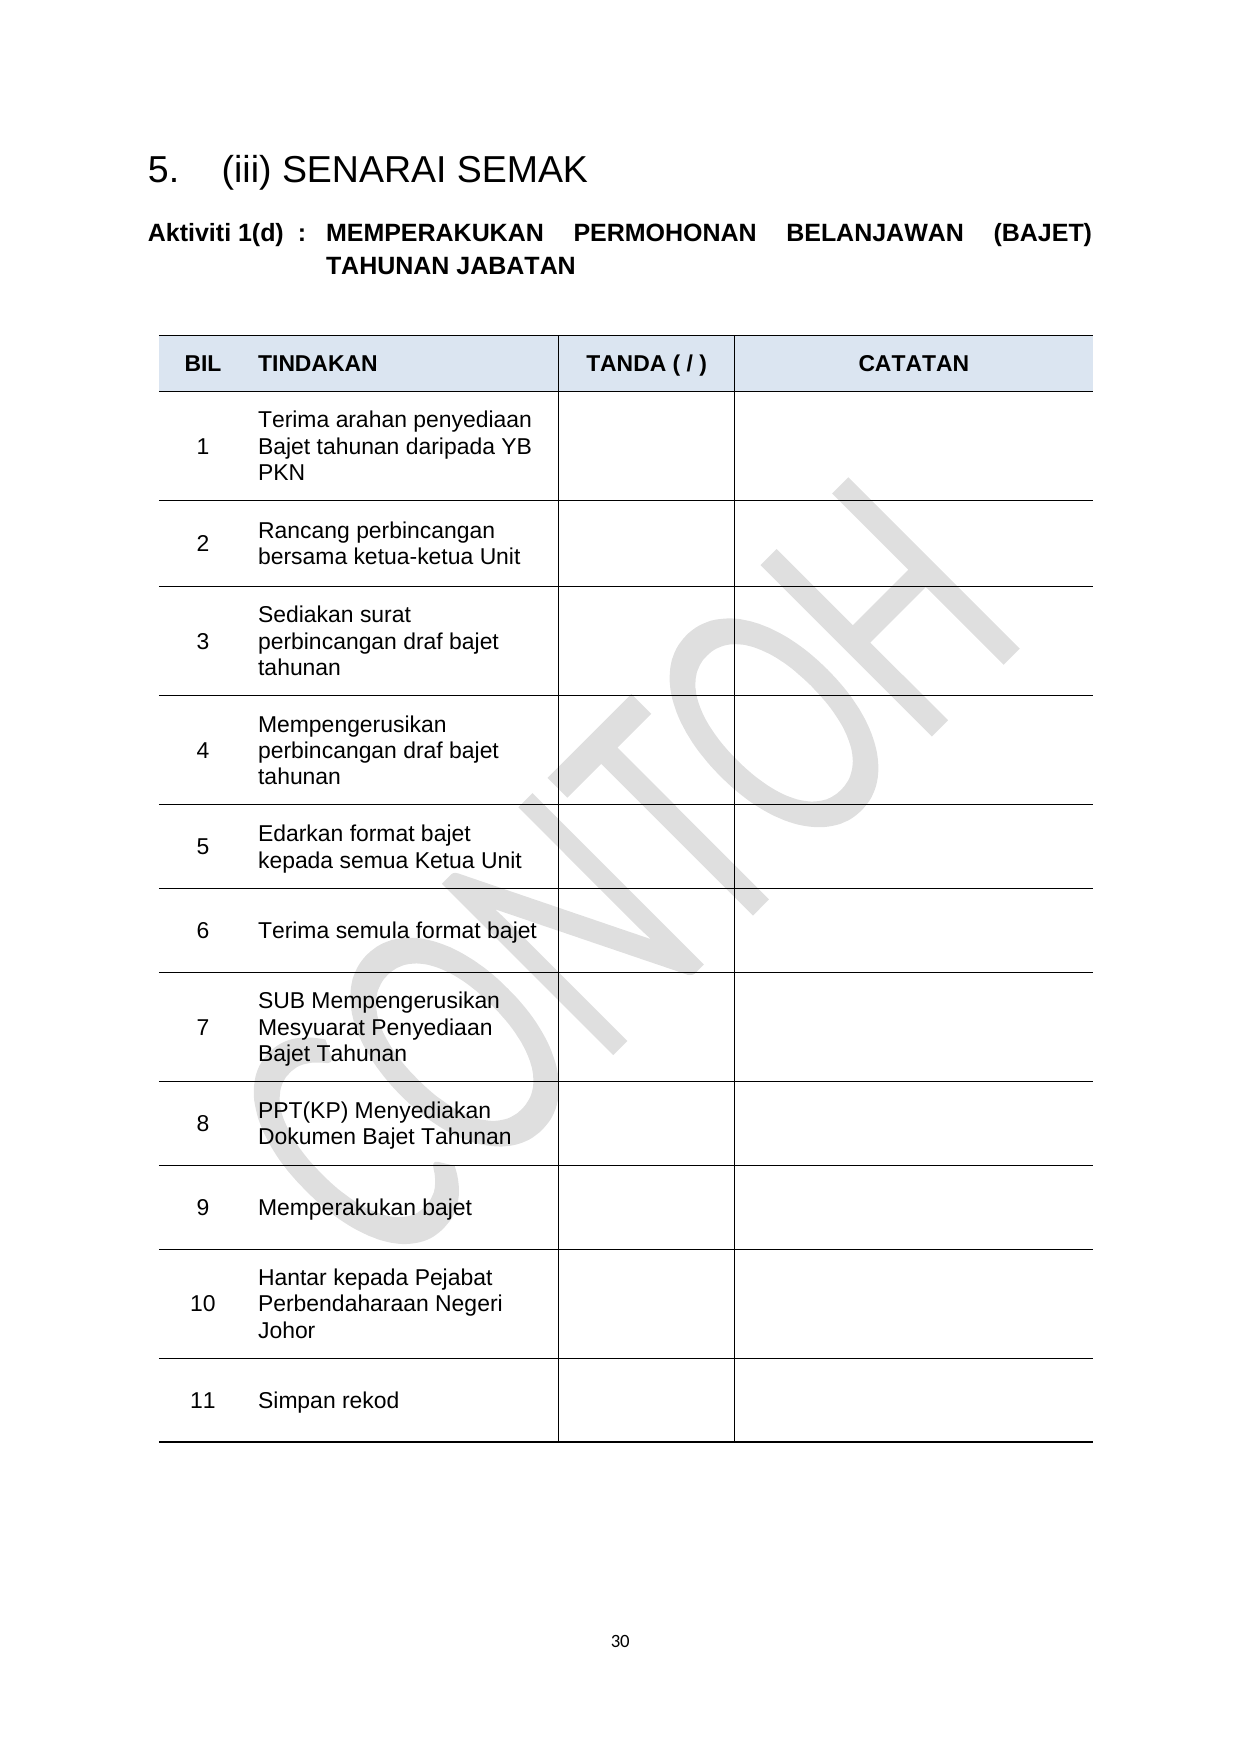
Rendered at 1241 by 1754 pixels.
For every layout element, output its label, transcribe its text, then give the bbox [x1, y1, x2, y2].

table_cell Sediakan surat perbincangan draf bajet tahunan [247, 587, 558, 695]
table_cell SUB Mempengerusikan Mesyuarat Penyediaan Bajet Tahunan [247, 973, 558, 1081]
table_cell [559, 1166, 734, 1248]
table_cell [735, 1359, 1093, 1441]
table_cell [735, 1082, 1093, 1165]
table_cell 8 [159, 1082, 247, 1165]
table_cell Terima semula format bajet [247, 889, 558, 972]
table_cell Simpan rekod [247, 1359, 558, 1441]
table_cell [735, 392, 1093, 500]
table_cell [735, 805, 1093, 888]
table_header BIL [159, 336, 247, 391]
table_cell [735, 973, 1093, 1081]
table_cell Terima arahan penyediaan Bajet tahunan daripada YB PKN [247, 392, 558, 500]
table_cell [735, 587, 1093, 695]
table_cell [559, 973, 734, 1081]
table_cell Edarkan format bajet kepada semua Ketua Unit [247, 805, 558, 888]
table_cell [559, 587, 734, 695]
table_cell 3 [159, 587, 247, 695]
table_cell [559, 1082, 734, 1165]
table_cell [559, 392, 734, 500]
table_cell [559, 1250, 734, 1358]
table_cell 2 [159, 501, 247, 586]
table_cell 9 [159, 1166, 247, 1248]
table_cell 6 [159, 889, 247, 972]
table_cell [735, 1166, 1093, 1248]
table_cell 7 [159, 973, 247, 1081]
table_header TANDA ( / ) [559, 336, 734, 391]
table_cell 4 [159, 696, 247, 804]
table_cell 5 [159, 805, 247, 888]
table_cell 1 [159, 392, 247, 500]
table_cell Mempengerusikan perbincangan draf bajet tahunan [247, 696, 558, 804]
table_cell [735, 889, 1093, 972]
table_cell 10 [159, 1250, 247, 1358]
table_cell Hantar kepada Pejabat Perbendaharaan Negeri Johor [247, 1250, 558, 1358]
text 5. (iii) SENARAI SEMAK [148, 148, 1093, 191]
table_cell Memperakukan bajet [247, 1166, 558, 1248]
table_cell [735, 696, 1093, 804]
table_header TINDAKAN [247, 336, 558, 391]
table_cell PPT(KP) Menyediakan Dokumen Bajet Tahunan [247, 1082, 558, 1165]
table_header CATATAN [735, 336, 1093, 391]
table_cell [559, 501, 734, 586]
table_cell 11 [159, 1359, 247, 1441]
table_cell [559, 696, 734, 804]
table_cell [559, 889, 734, 972]
table_cell [735, 501, 1093, 586]
table_cell [559, 1359, 734, 1441]
table_cell Rancang perbincangan bersama ketua-ketua Unit [247, 501, 558, 586]
table_cell [735, 1250, 1093, 1358]
table_cell [559, 805, 734, 888]
text Aktiviti 1(d) : Memperakukan permohonan belanjawan (Bajet) tahunan jabatan [148, 218, 1093, 280]
